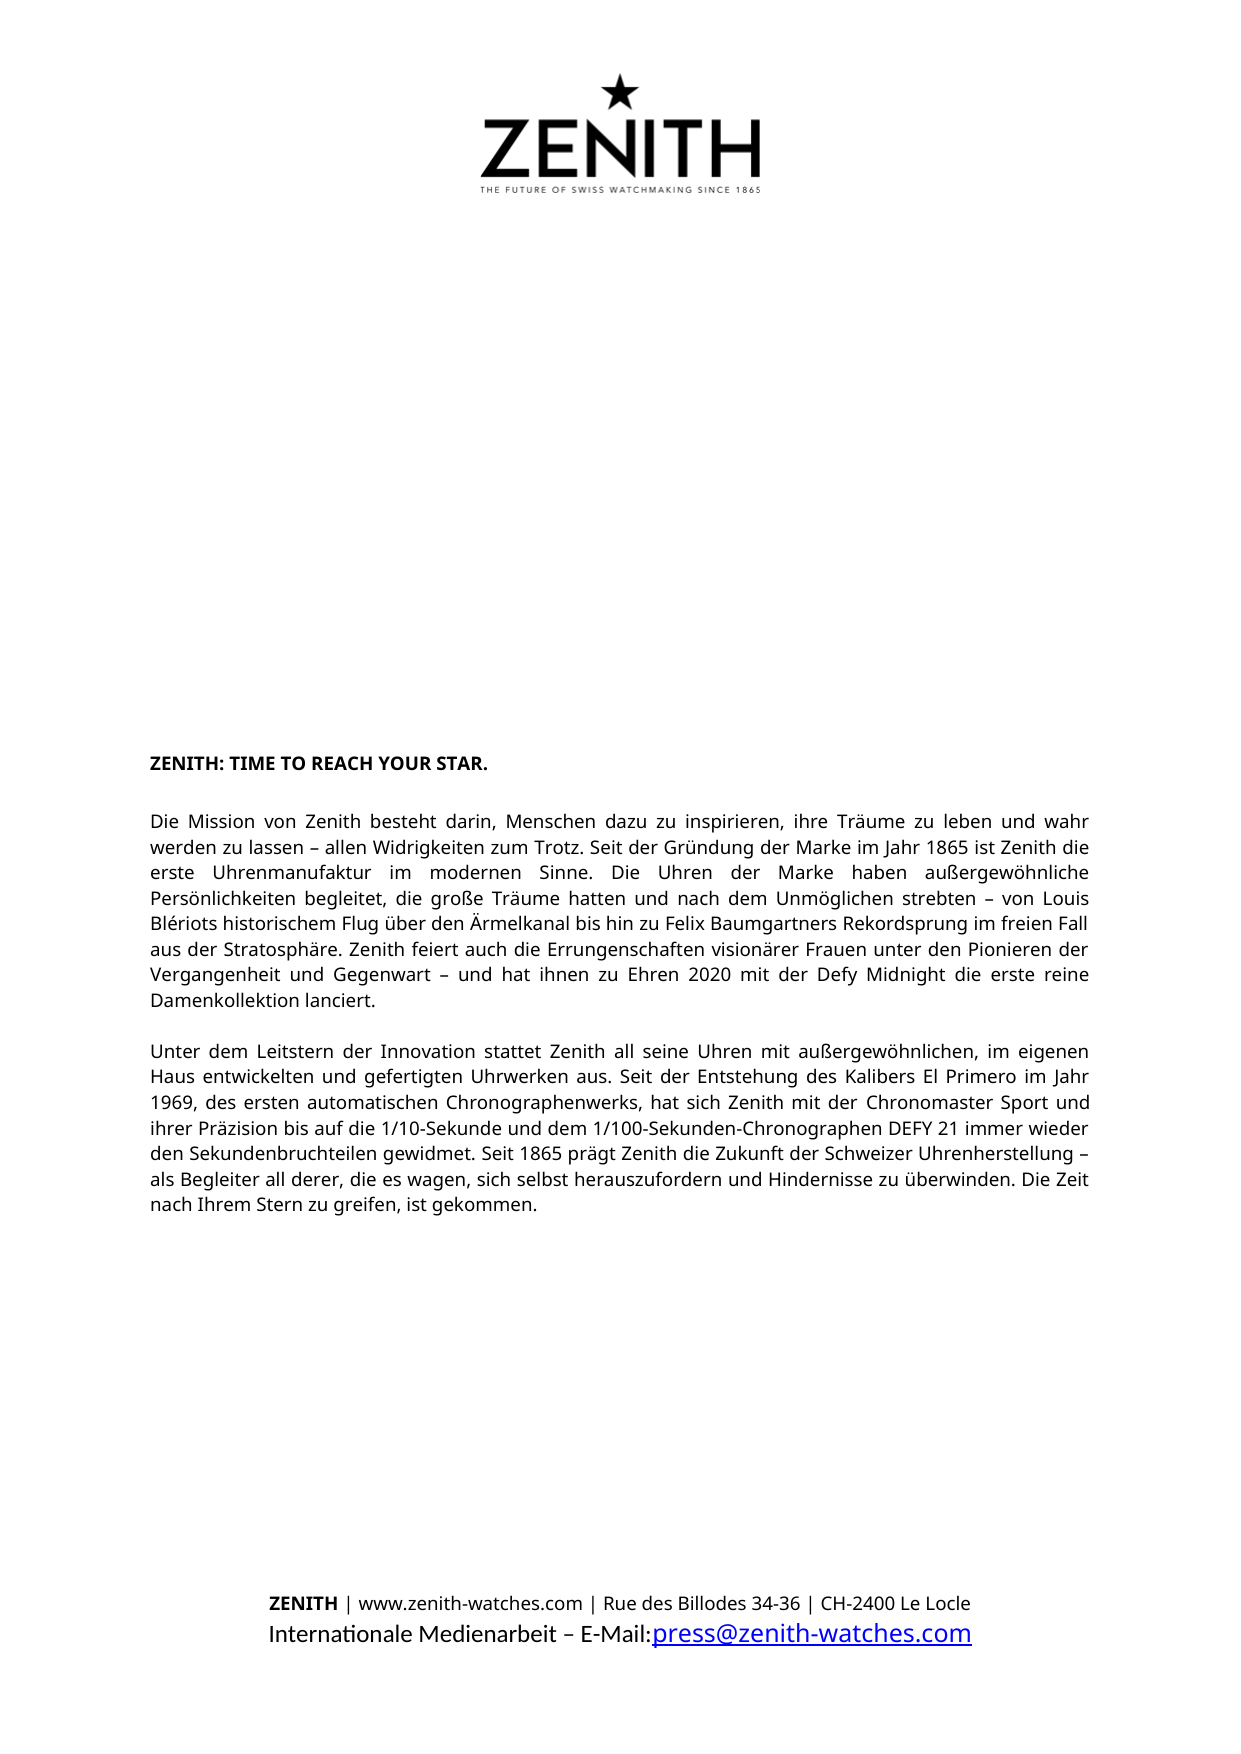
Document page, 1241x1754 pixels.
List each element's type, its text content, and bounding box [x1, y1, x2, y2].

picture [480, 73, 760, 193]
text Die Mission von Zenith besteht darin, Menschen dazu zu inspirieren, ihre Träume zu leben und wahr werden zu lassen – allen Widrigkeiten zum Trotz. Seit der Gründung der Marke im Jahr 1865 ist Zenith die erste Uhrenmanufaktur im modernen Sinne. Die Uhren der Marke haben außergewöhnliche Persönlichkeiten begleitet, die große Träume hatten und nach dem Unmöglichen strebten – von Louis Blériots historischem Flug über den Ärmelkanal bis hin zu Felix Baumgartners Rekordsprung im freien Fall aus der Stratosphäre. Zenith feiert auch die Errungenschaften visionärer Frauen unter den Pionieren der Vergangenheit und Gegenwart – und hat ihnen zu Ehren 2020 mit der Defy Midnight die erste reine Damenkollektion lanciert. [150, 809, 1090, 1013]
text ZENITH: TIME TO REACH YOUR STAR. [150, 750, 1090, 776]
text Unter dem Leitstern der Innovation stattet Zenith all seine Uhren mit außergewöhnlichen, im eigenen Haus entwickelten und gefertigten Uhrwerken aus. Seit der Entstehung des Kalibers El Primero im Jahr 1969, des ersten automatischen Chronographenwerks, hat sich Zenith mit der Chronomaster Sport und ihrer Präzision bis auf die 1/10-Sekunde und dem 1/100-Sekunden-Chronographen DEFY 21 immer wieder den Sekundenbruchteilen gewidmet. Seit 1865 prägt Zenith die Zukunft der Schweizer Uhrenherstellung – als Begleiter all derer, die es wagen, sich selbst herauszufordern und Hindernisse zu überwinden. Die Zeit nach Ihrem Stern zu greifen, ist gekommen. [150, 1038, 1090, 1217]
